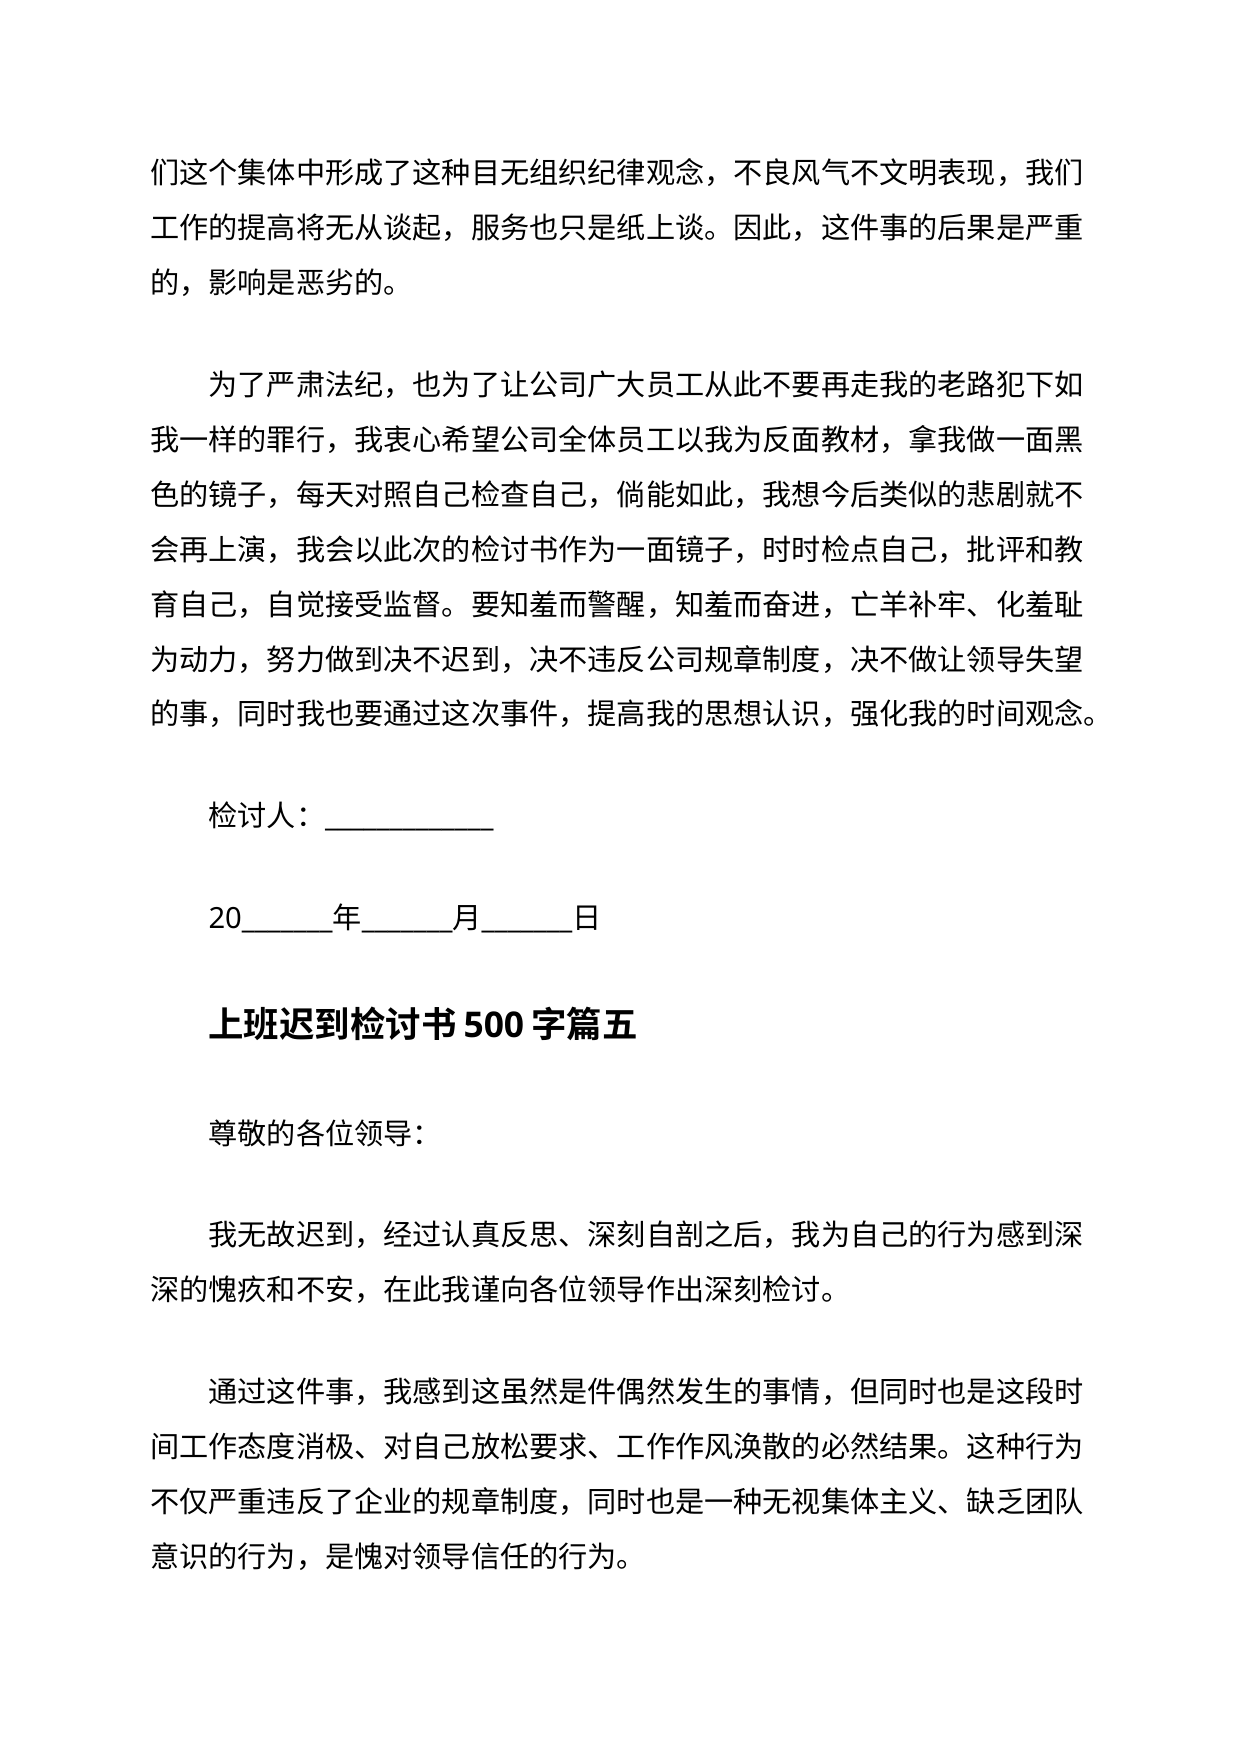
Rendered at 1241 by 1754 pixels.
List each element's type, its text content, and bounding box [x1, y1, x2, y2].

text 我无故迟到，经过认真反思、深刻自剖之后，我为自己的行为感到深深的愧疚和不安，在此我谨向各位领导作出深刻检讨。 [150, 1212, 1090, 1309]
text 20_______年_______月_______日 [150, 895, 1090, 937]
text 通过这件事，我感到这虽然是件偶然发生的事情，但同时也是这段时间工作态度消极、对自己放松要求、工作作风涣散的必然结果。这种行为不仅严重违反了企业的规章制度，同时也是一种无视集体主义、缺乏团队意识的行为，是愧对领导信任的行为。 [150, 1369, 1090, 1576]
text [150, 150, 1090, 302]
text 上班迟到检讨书500字篇五 [150, 997, 1090, 1048]
text 检讨人：_____________ [150, 793, 1090, 835]
text 尊敬的各位领导： [150, 1110, 1090, 1152]
text 为了严肃法纪，也为了让公司广大员工从此不要再走我的老路犯下如我一样的罪行，我衷心希望公司全体员工以我为反面教材，拿我做一面黑色的镜子，每天对照自己检查自己，倘能如此，我想今后类似的悲剧就不会再上演，我会以此次的检讨书作为一面镜子，时时检点自己，批评和教育自己，自觉接受监督。要知羞而警醒，知羞而奋进，亡羊补牢、化羞耻为动力，努力做到决不迟到，决不违反公司规章制度，决不做让领导失望的事，同时我也要通过这次事件，提高我的思想认识，强化我的时间观念。 [150, 362, 1090, 733]
